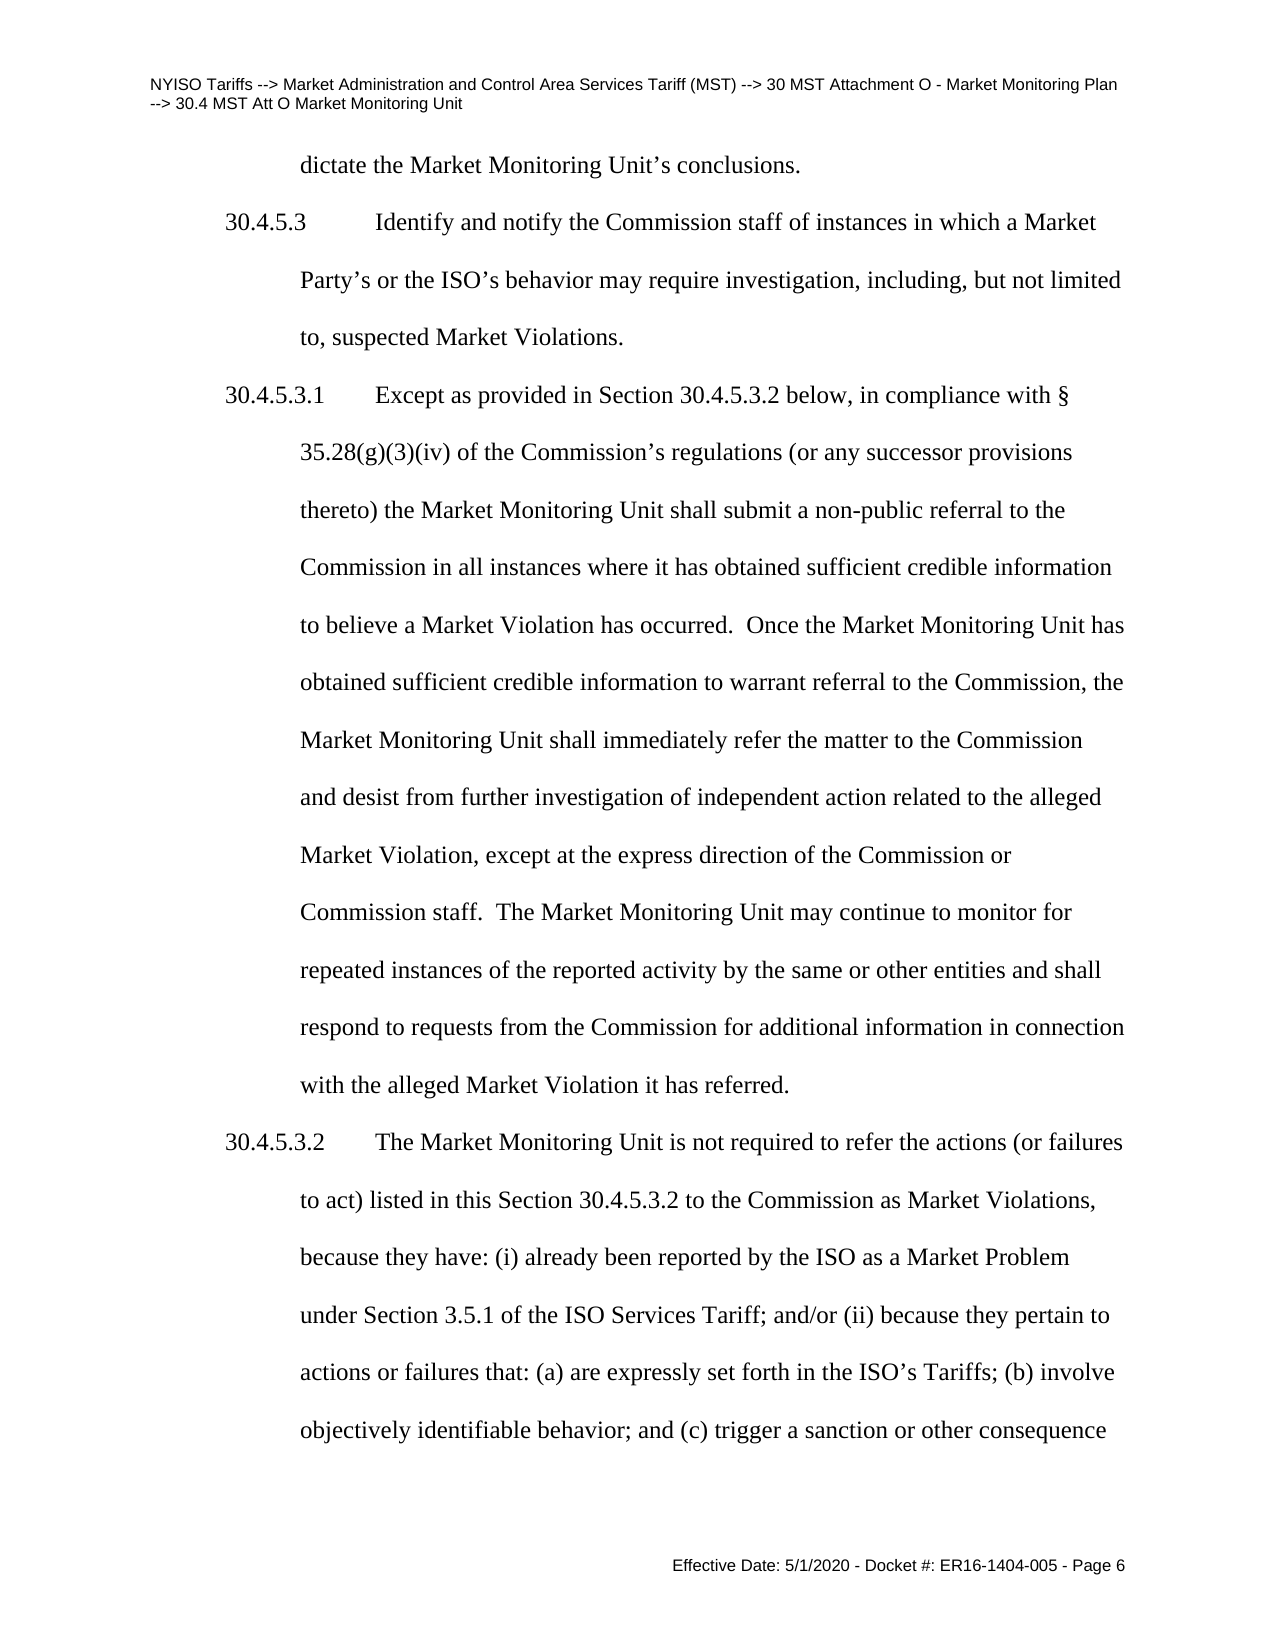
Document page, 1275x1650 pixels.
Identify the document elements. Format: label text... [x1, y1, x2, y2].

text 30.4.5.3 Identify and notify the Commission staff of instances in which a Market Party’s or the ISO’s behavior may require investigation, including, but not limited to, suspected Market Violations. [225, 207, 1125, 351]
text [225, 1127, 1125, 1444]
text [225, 150, 1125, 179]
text 30.4.5.3.1 Except as provided in Section 30.4.5.3.2 below, in compliance with § 35.28(g)(3)(iv) of the Commission’s regulations (or any successor provisions thereto) the Market Monitoring Unit shall submit a non-public referral to the Commission in all instances where it has obtained sufficient credible information to believe a Market Violation has occurred. Once the Market Monitoring Unit has obtained sufficient credible information to warrant referral to the Commission, the Market Monitoring Unit shall immediately refer the matter to the Commission and desist from further investigation of independent action related to the alleged Market Violation, except at the express direction of the Commission or Commission staff. The Market Monitoring Unit may continue to monitor for repeated instances of the reported activity by the same or other entities and shall respond to requests from the Commission for additional information in connection with the alleged Market Violation it has referred. [225, 380, 1125, 1099]
